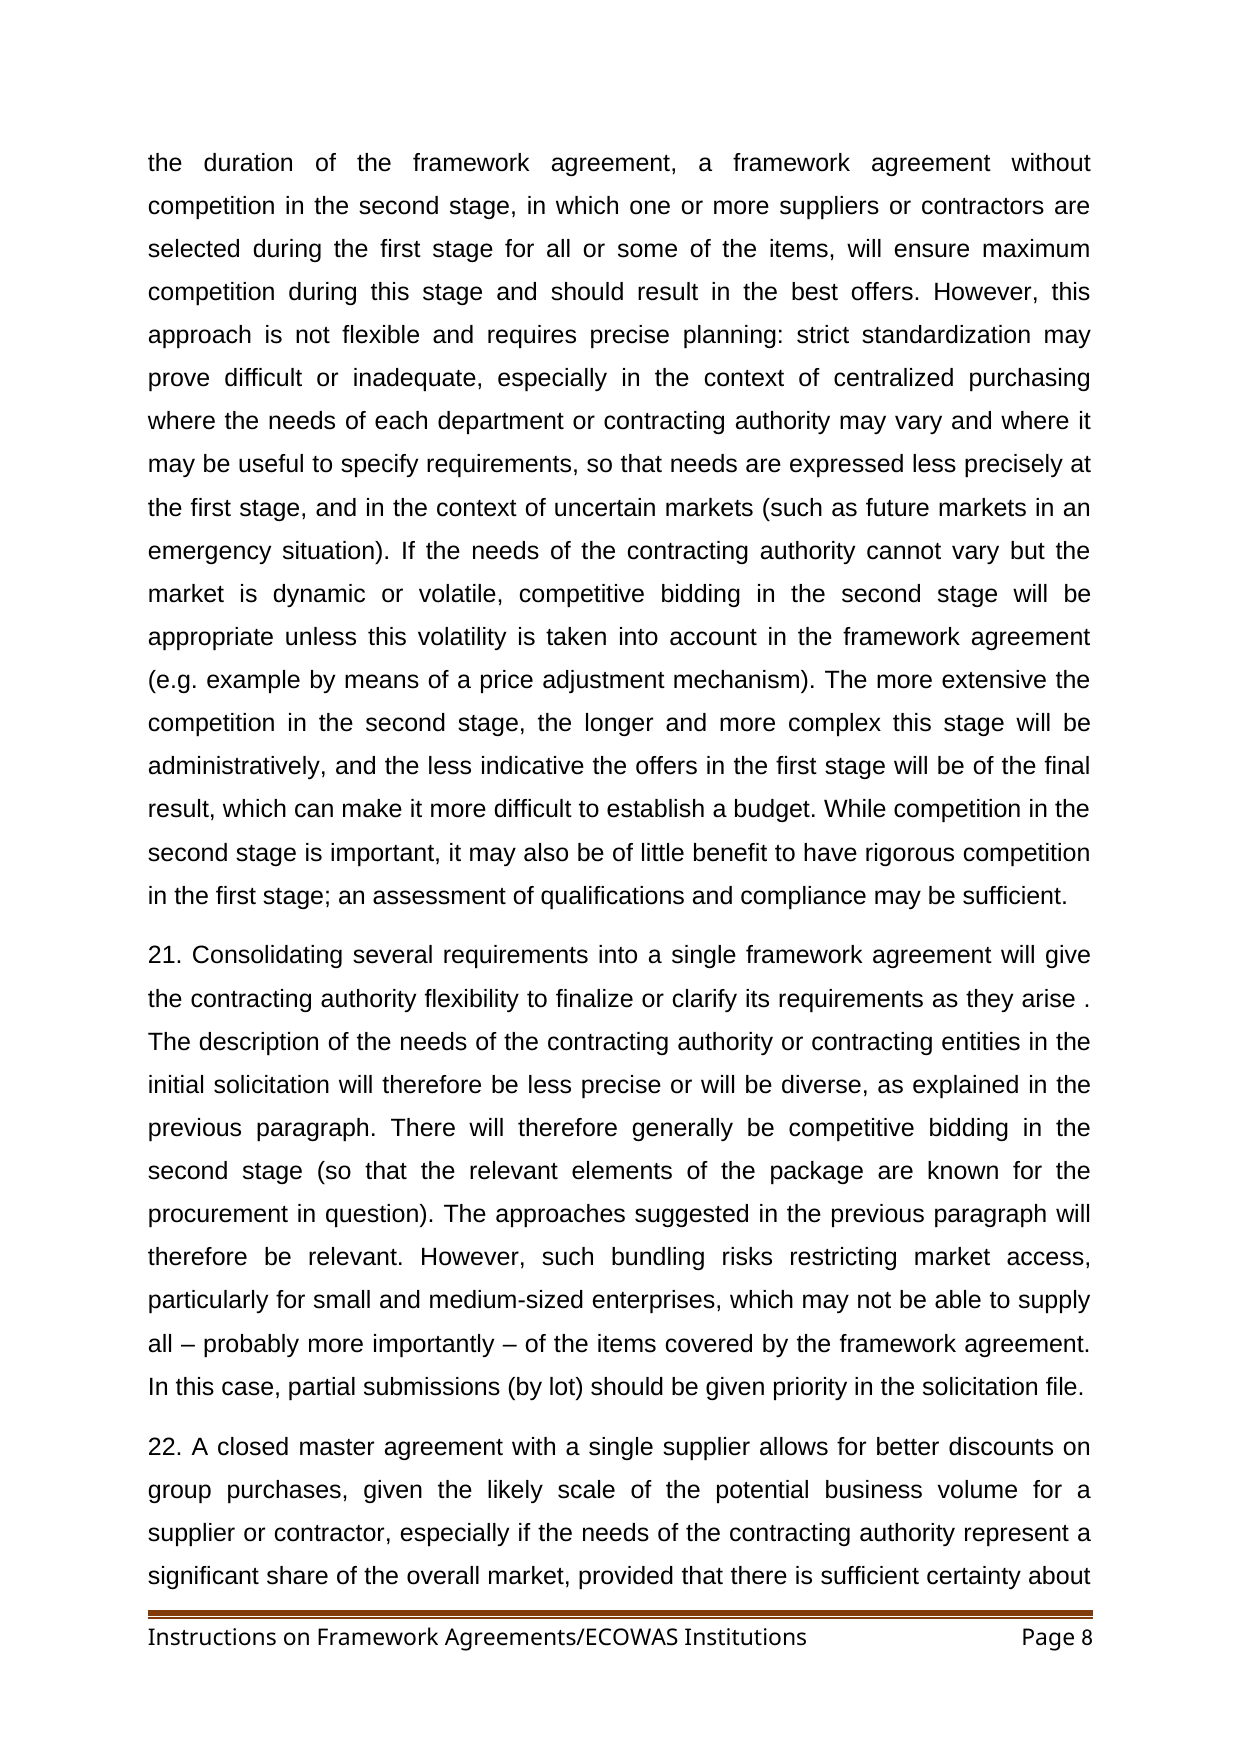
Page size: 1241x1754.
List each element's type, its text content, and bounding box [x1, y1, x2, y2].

text 21. Consolidating several requirements into a single framework agreement will give the contracting authority flexibility to finalize or clarify its requirements as they arise . The description of the needs of the contracting authority or contracting entities in the initial solicitation will therefore be less precise or will be diverse, as explained in the previous paragraph. There will therefore generally be competitive bidding in the second stage (so that the relevant elements of the package are known for the procurement in question). The approaches suggested in the previous paragraph will therefore be relevant. However, such bundling risks restricting market access, particularly for small and medium-sized enterprises, which may not be able to supply all – probably more importantly – of the items covered by the framework agreement. In this case, partial submissions (by lot) should be given priority in the solicitation file. [148, 941, 1093, 1401]
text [148, 1432, 1093, 1590]
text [148, 148, 1093, 909]
